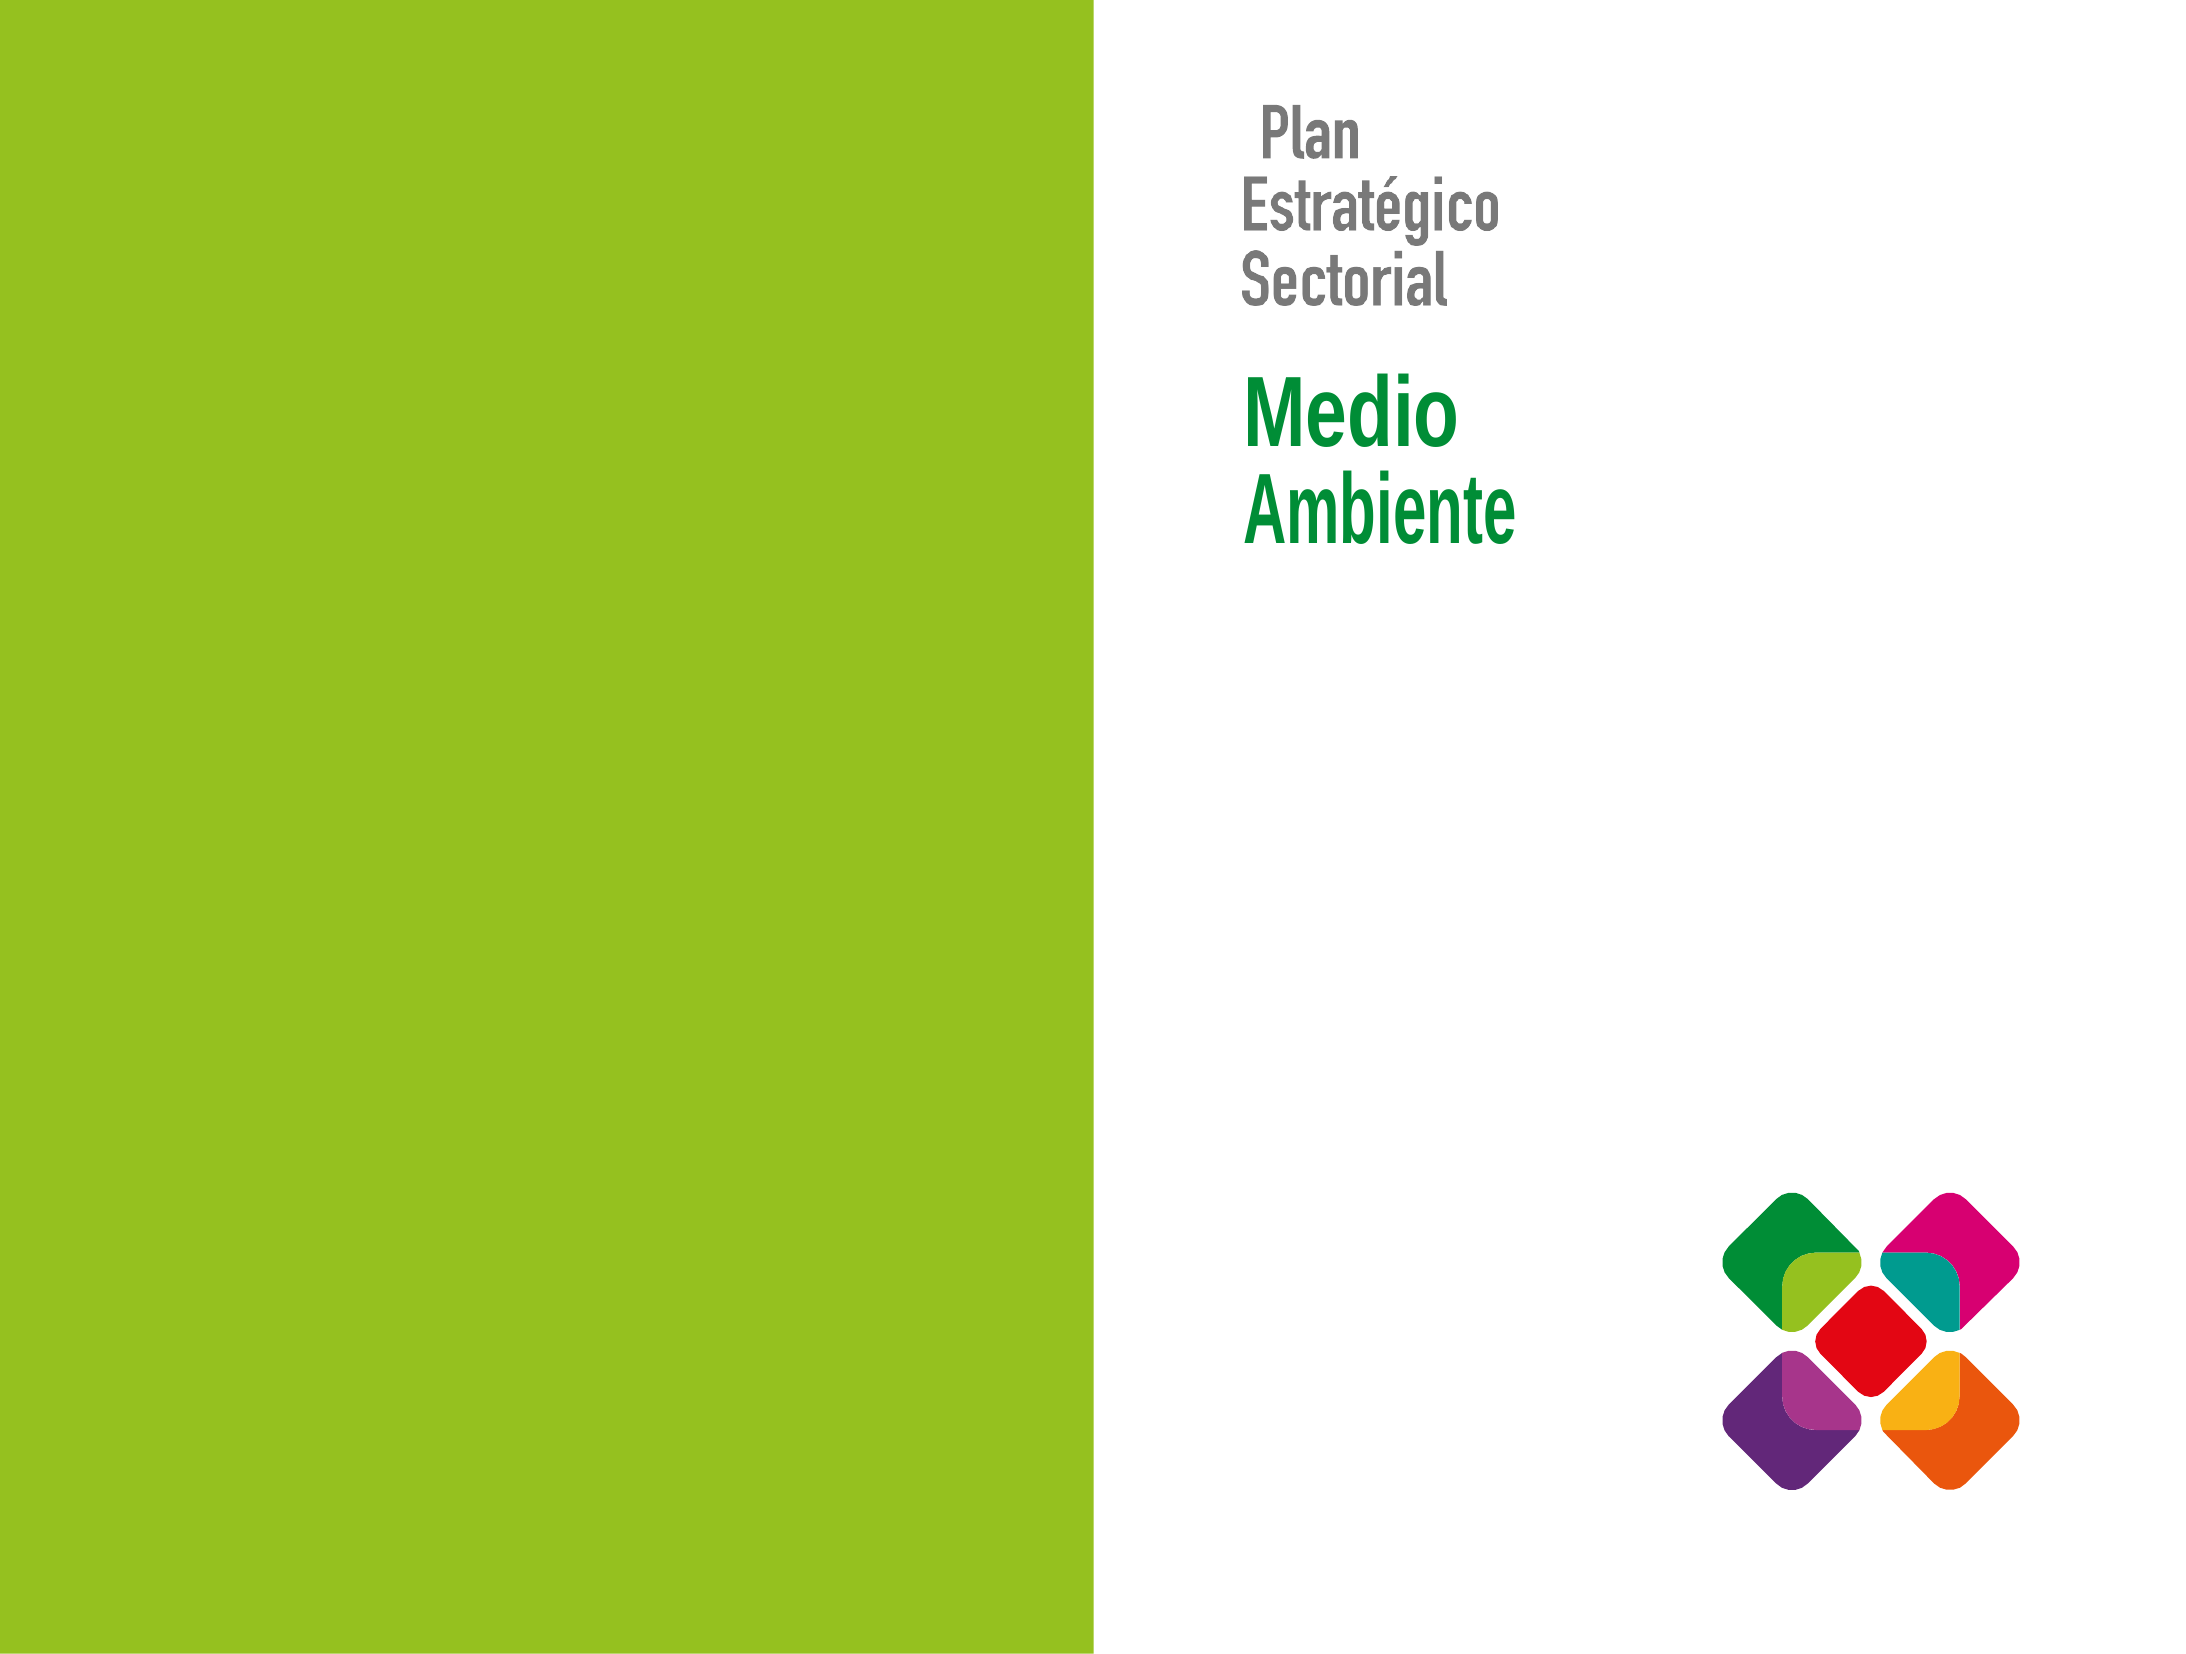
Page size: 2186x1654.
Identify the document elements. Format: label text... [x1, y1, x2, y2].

picture [1244, 176, 1498, 246]
text Medio Ambiente [1243, 367, 1731, 565]
picture [1242, 250, 1447, 306]
